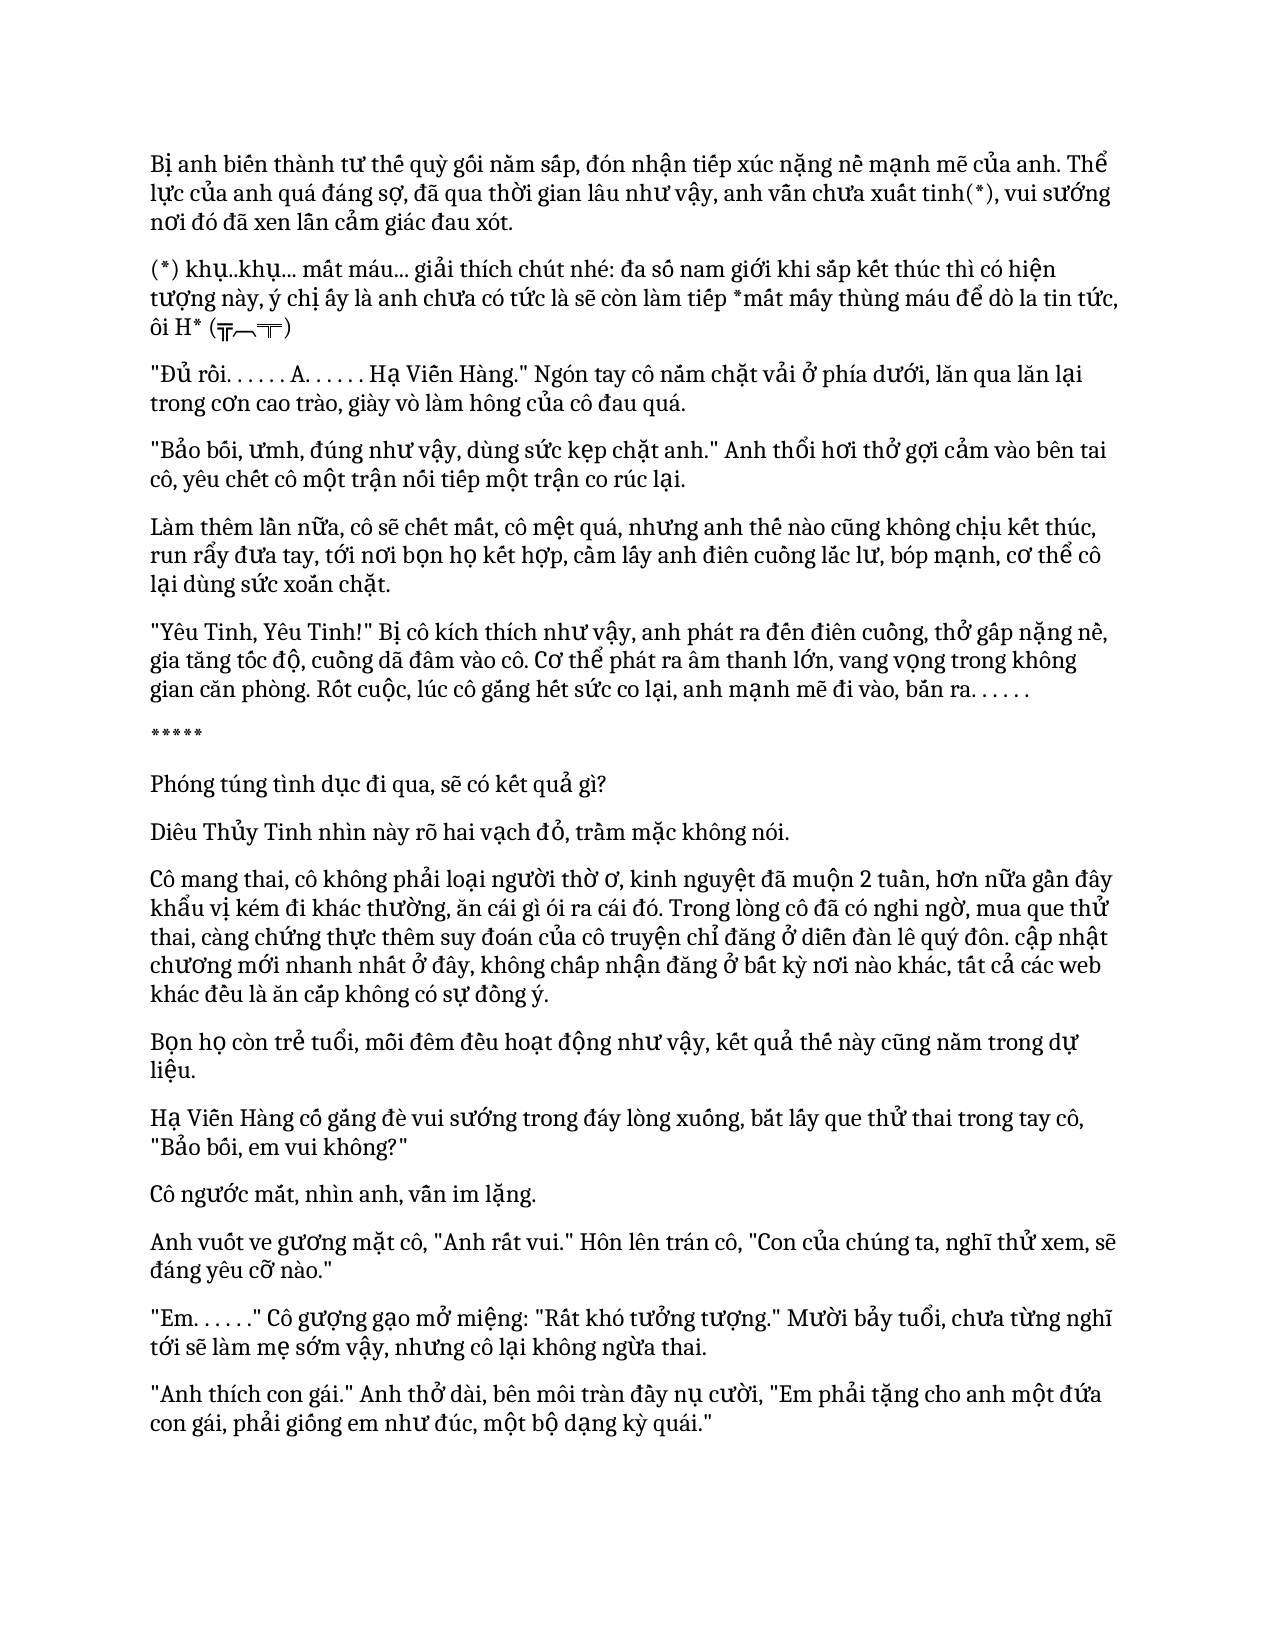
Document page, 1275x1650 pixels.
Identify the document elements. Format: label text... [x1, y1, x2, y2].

text Làm thêm lần nữa, cô sẽ chết mất, cô mệt quá, nhưng anh thế nào cũng không chịu kết thúc, run rẩy đưa tay, tới nơi bọn họ kết hợp, cầm lấy anh điên cuồng lắc lư, bóp mạnh, cơ thể cô lại dùng sức xoắn chặt. [150, 512, 1125, 599]
text "Yêu Tinh, Yêu Tinh!" Bị cô kích thích như vậy, anh phát ra đến điên cuồng, thở gấp nặng nề, gia tăng tốc độ, cuồng dã đâm vào cô. Cơ thể phát ra âm thanh lớn, vang vọng trong không gian căn phòng. Rốt cuộc, lúc cô gắng hết sức co lại, anh mạnh mẽ đi vào, bắn ra. . . . . . [150, 617, 1125, 704]
text "Đủ rồi. . . . . . A. . . . . . Hạ Viễn Hàng." Ngón tay cô nắm chặt vải ở phía dưới, lăn qua lăn lại trong cơn cao trào, giày vò làm hông của cô đau quá. [150, 360, 1125, 417]
text ***** [150, 722, 1125, 751]
text Cô mang thai, cô không phải loại người thờ ơ, kinh nguyệt đã muộn 2 tuần, hơn nữa gần đây khẩu vị kém đi khác thường, ăn cái gì ói ra cái đó. Trong lòng cô đã có nghi ngờ, mua que thử thai, càng chứng thực thêm suy đoán của cô truyện chỉ đăng ở diễn đàn lê quý đôn. cập nhật chương mới nhanh nhất ở đây, không chấp nhận đăng ở bất kỳ nơi nào khác, tất cả các web khác đều là ăn cắp không có sự đồng ý. [150, 865, 1125, 1009]
text Anh vuốt ve gương mặt cô, "Anh rất vui." Hôn lên trán cô, "Con của chúng ta, nghĩ thử xem, sẽ đáng yêu cỡ nào." [150, 1227, 1125, 1285]
text Bọn họ còn trẻ tuổi, mỗi đêm đều hoạt động như vậy, kết quả thế này cũng nằm trong dự liệu. [150, 1027, 1125, 1085]
text Bị anh biến thành tư thế quỳ gối nằm sấp, đón nhận tiếp xúc nặng nề mạnh mẽ của anh. Thể lực của anh quá đáng sợ, đã qua thời gian lâu như vậy, anh vẫn chưa xuất tinh(*), vui sướng nơi đó đã xen lẫn cảm giác đau xót. [150, 150, 1125, 236]
text Diêu Thủy Tinh nhìn này rõ hai vạch đỏ, trầm mặc không nói. [150, 817, 1125, 846]
text "Anh thích con gái." Anh thở dài, bên môi tràn đầy nụ cười, "Em phải tặng cho anh một đứa con gái, phải giống em như đúc, một bộ dạng kỳ quái." [150, 1380, 1125, 1437]
text "Bảo bối, ưmh, đúng như vậy, dùng sức kẹp chặt anh." Anh thổi hơi thở gợi cảm vào bên tai cô, yêu chết cô một trận nối tiếp một trận co rúc lại. [150, 436, 1125, 494]
text (*) khụ..khụ... mất máu... giải thích chút nhé: đa số nam giới khi sắp kết thúc thì có hiện tượng này, ý chị ấy là anh chưa có tức là sẽ còn làm tiếp *mất mấy thùng máu để dò la tin tức, ôi H* (╦︹╦) [150, 255, 1125, 341]
text Phóng túng tình dục đi qua, sẽ có kết quả gì? [150, 770, 1125, 799]
text Hạ Viễn Hàng cố gắng đè vui sướng trong đáy lòng xuống, bắt lấy que thử thai trong tay cô, "Bảo bối, em vui không?" [150, 1104, 1125, 1161]
text Cô ngước mắt, nhìn anh, vẫn im lặng. [150, 1180, 1125, 1209]
text "Em. . . . . ." Cô gượng gạo mở miệng: "Rất khó tưởng tượng." Mười bảy tuổi, chưa từng nghĩ tới sẽ làm mẹ sớm vậy, nhưng cô lại không ngừa thai. [150, 1304, 1125, 1361]
